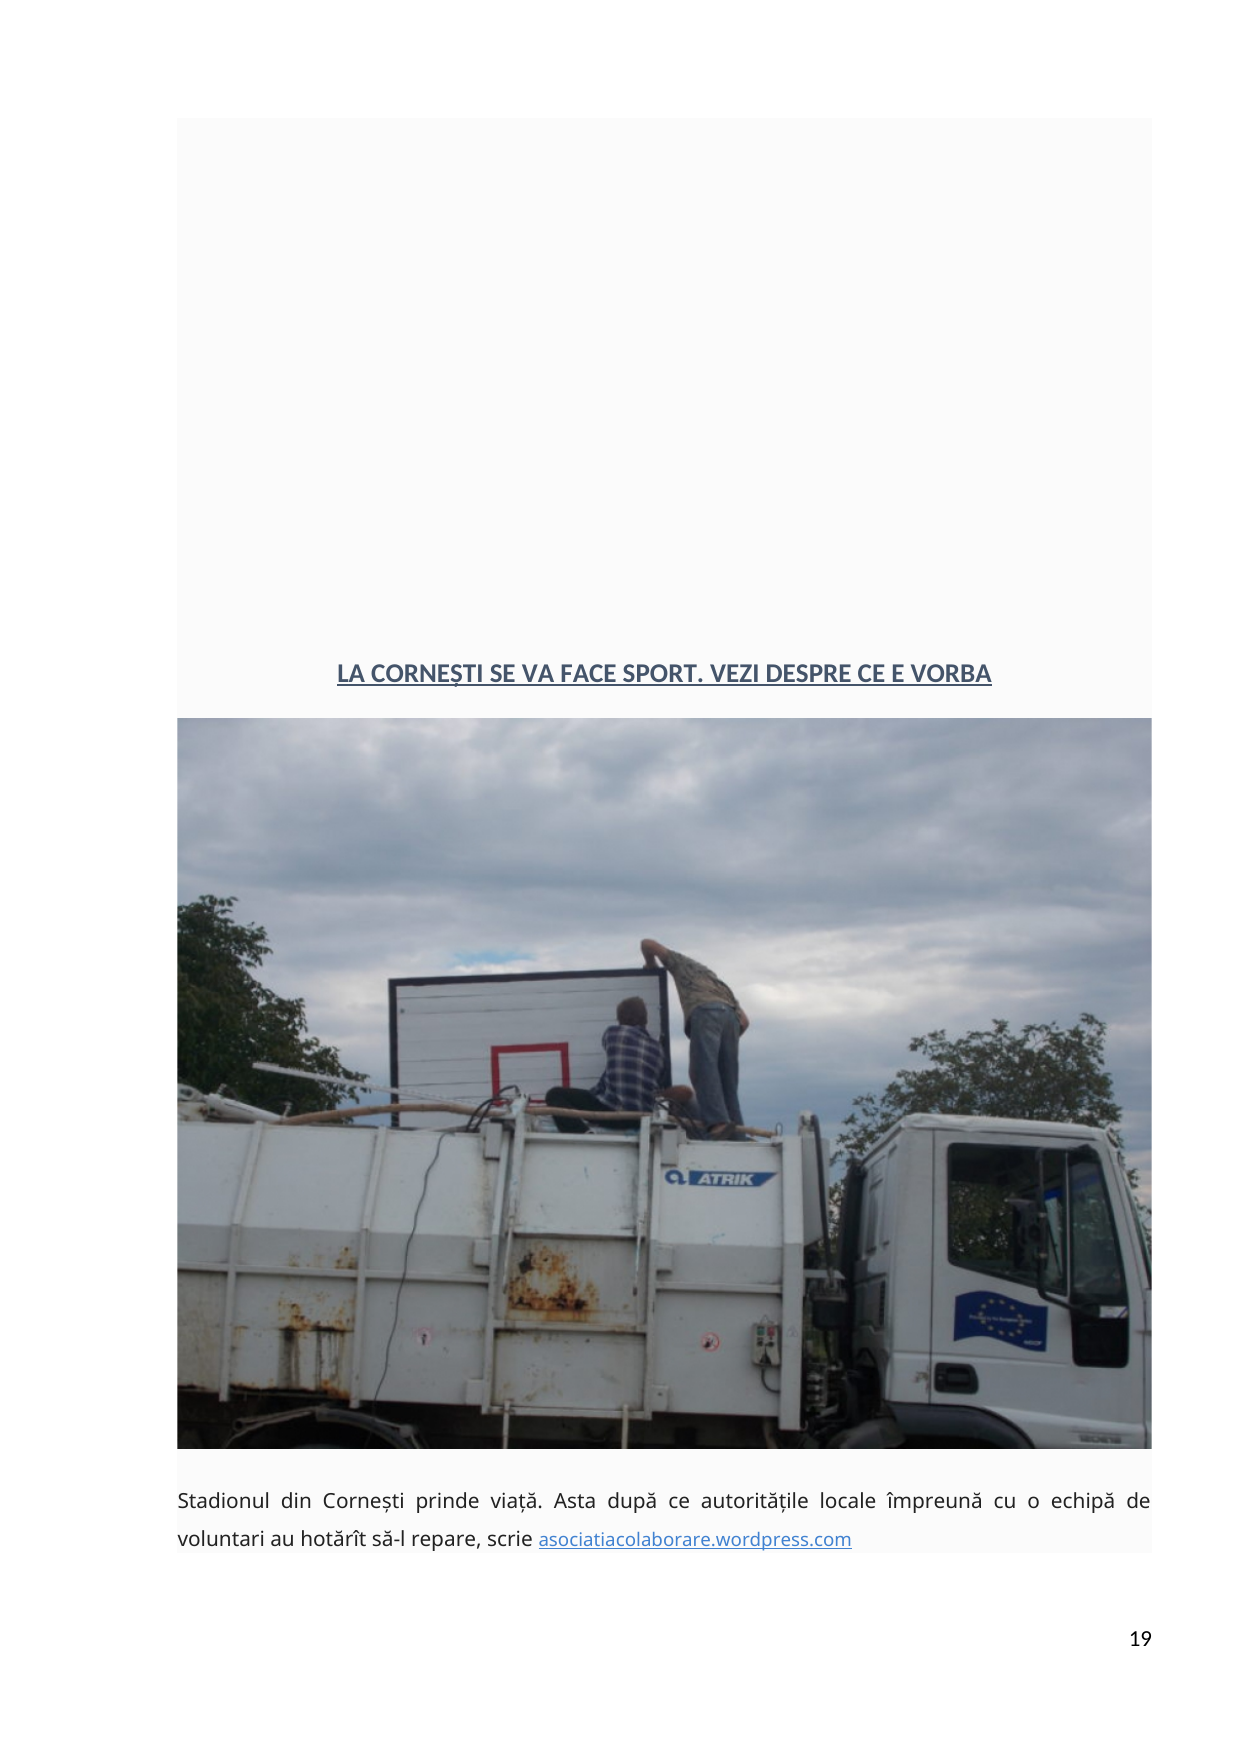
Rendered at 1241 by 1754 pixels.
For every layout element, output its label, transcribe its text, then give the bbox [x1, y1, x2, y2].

text LA CORNEȘTI SE VA FACE SPORT. VEZI DESPRE CE E VORBA [177, 651, 1152, 689]
text Stadionul din Cornești prinde viață. Asta după ce autoritățile locale împreună cu o echipă de voluntari au hotărît să-l repare, scrie asociatiacolaborare.wordpress.com [177, 1478, 1152, 1553]
picture [177, 718, 1152, 1449]
